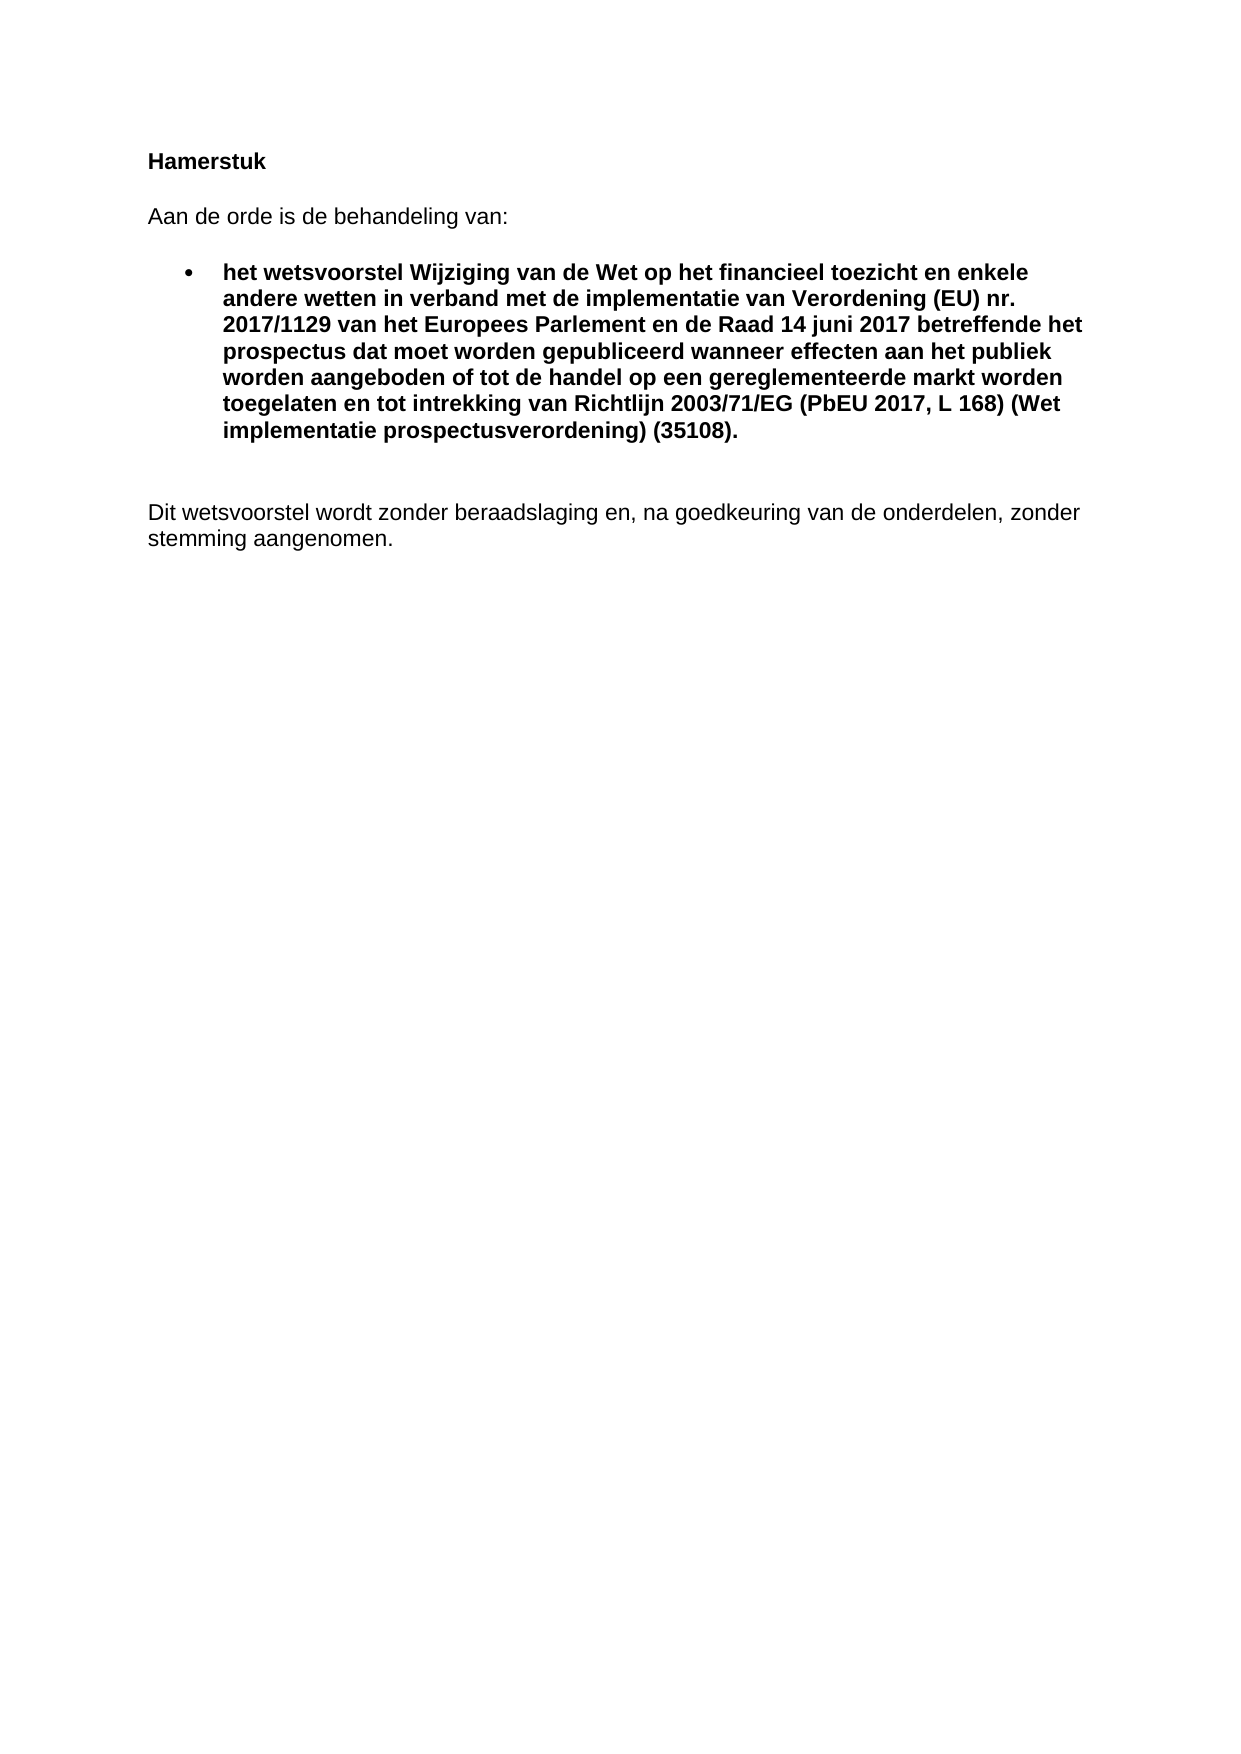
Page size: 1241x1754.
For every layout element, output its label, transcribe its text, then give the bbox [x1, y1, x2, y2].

text Hamerstuk [148, 148, 1093, 174]
text Dit wetsvoorstel wordt zonder beraadslaging en, na goedkeuring van de onderdelen, zonder stemming aangenomen. [148, 472, 1093, 551]
text Aan de orde is de behandeling van: [148, 203, 1093, 229]
list het wetsvoorstel Wijziging van de Wet op het financieel toezicht en enkele andere wetten in verband met de implementatie van Verordening (EU) nr. 2017/1129 van het Europees Parlement en de Raad 14 juni 2017 betreffende het prospectus dat moet worden gepubliceerd wanneer effecten aan het publiek worden aangeboden of tot de handel op een gereglementeerde markt worden toegelaten en tot intrekking van Richtlijn 2003/71/EG (PbEU 2017, L 168) (Wet implementatie prospectusverordening) (35108). [185, 259, 1093, 443]
